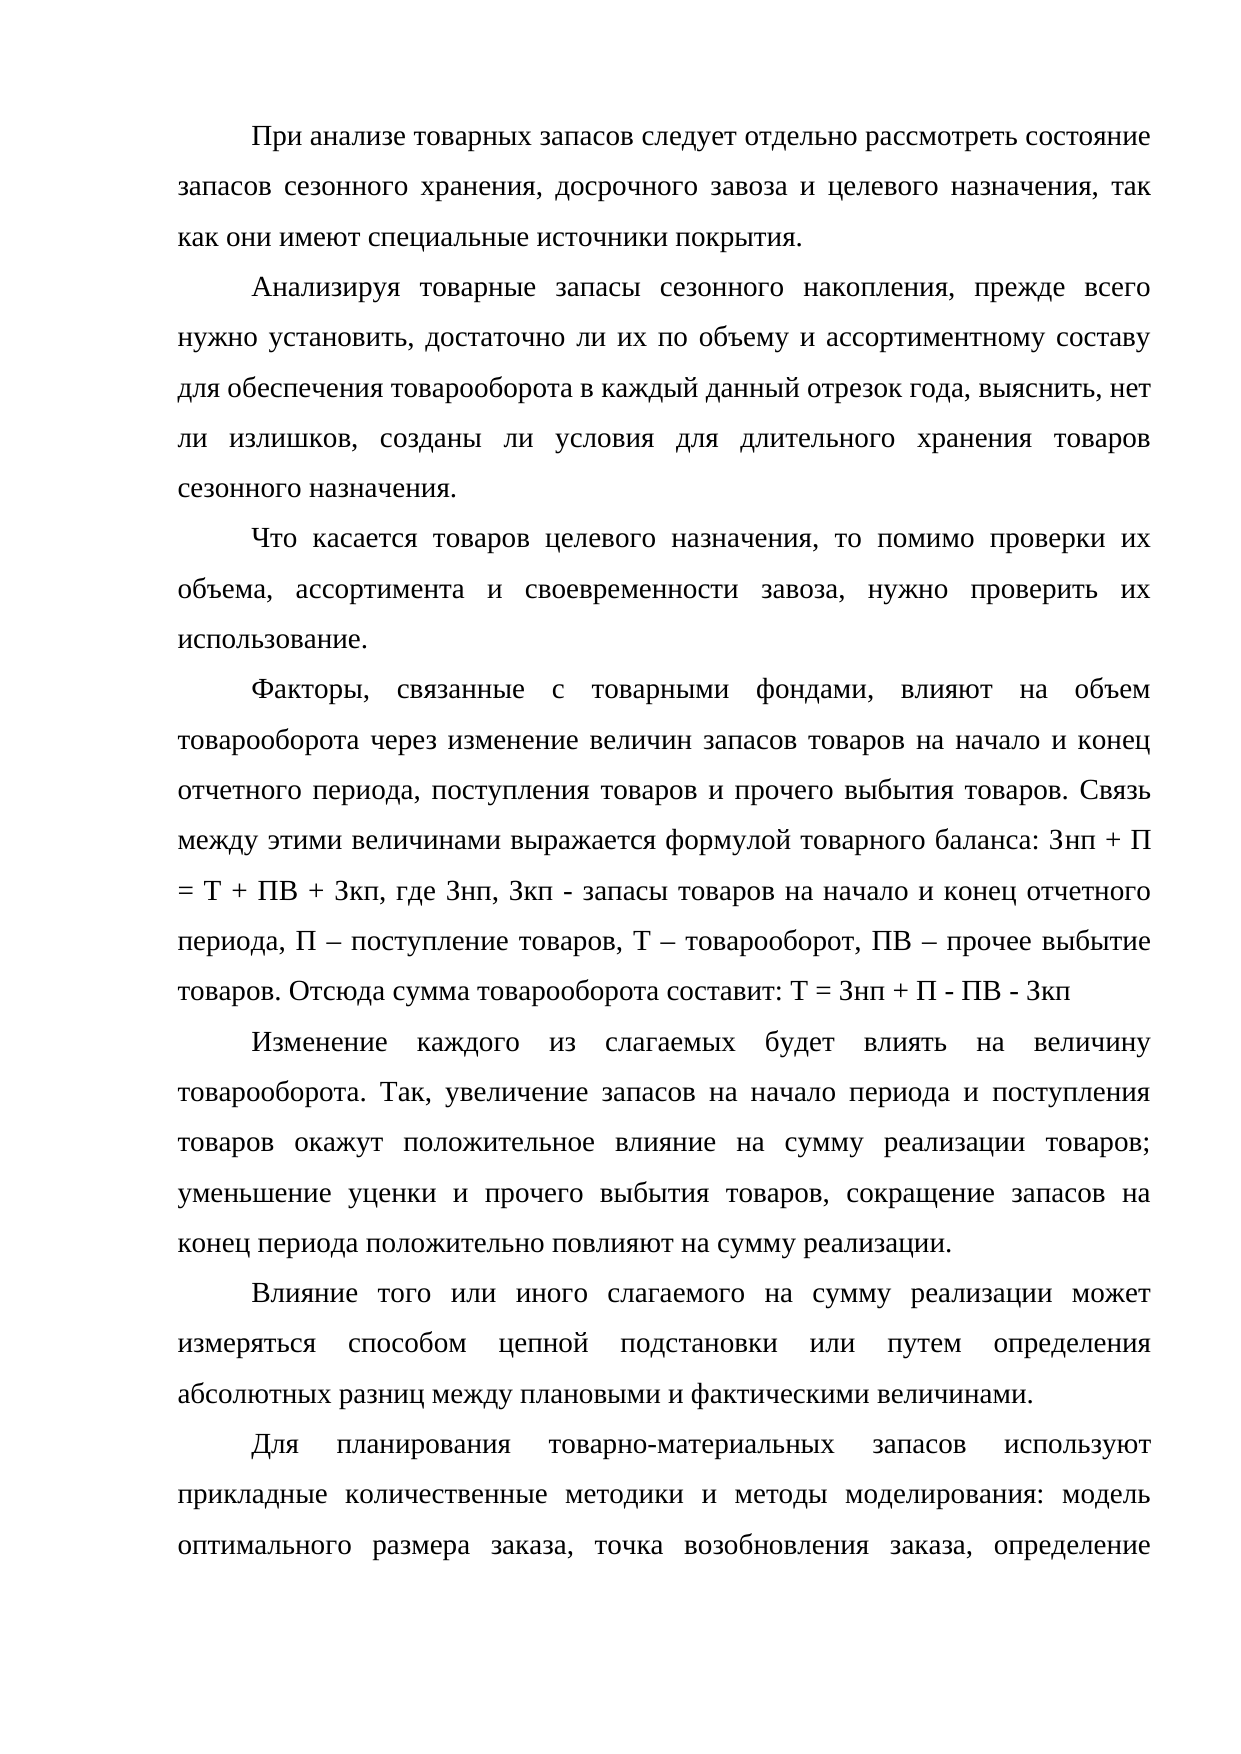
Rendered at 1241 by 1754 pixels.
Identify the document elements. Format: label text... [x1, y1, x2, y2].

text Факторы, связанные с товарными фондами, влияют на объем товарооборота через изменение величин запасов товаров на начало и конец отчетного периода, поступления товаров и прочего выбытия товаров. Связь между этими величинами выражается формулой товарного баланса: Знп + П = Т + ПВ + Зкп, где Знп, Зкп - запасы товаров на начало и конец отчетного периода, П – поступление товаров, Т – товарооборот, ПВ – прочее выбытие товаров. Отсюда сумма товарооборота составит: Т = Знп + П - ПВ - Зкп [177, 672, 1152, 1007]
text При анализе товарных запасов следует отдельно рассмотреть состояние запасов сезонного хранения, досрочного завоза и целевого назначения, так как они имеют специальные источники покрытия. [177, 118, 1152, 252]
text Анализируя товарные запасы сезонного накопления, прежде всего нужно установить, достаточно ли их по объему и ассортиментному составу для обеспечения товарооборота в каждый данный отрезок года, выяснить, нет ли излишков, созданы ли условия для длительного хранения товаров сезонного назначения. [177, 269, 1152, 504]
text Что касается товаров целевого назначения, то помимо проверки их объема, ассортимента и своевременности завоза, нужно проверить их использование. [177, 521, 1152, 655]
text Изменение каждого из слагаемых будет влиять на величину товарооборота. Так, увеличение запасов на начало периода и поступления товаров окажут положительное влияние на сумму реализации товаров; уменьшение уценки и прочего выбытия товаров, сокращение запасов на конец периода положительно повлияют на сумму реализации. [177, 1024, 1152, 1258]
text Влияние того или иного слагаемого на сумму реализации может измеряться способом цепной подстановки или путем определения абсолютных разниц между плановыми и фактическими величинами. [177, 1275, 1152, 1409]
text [177, 1426, 1152, 1560]
